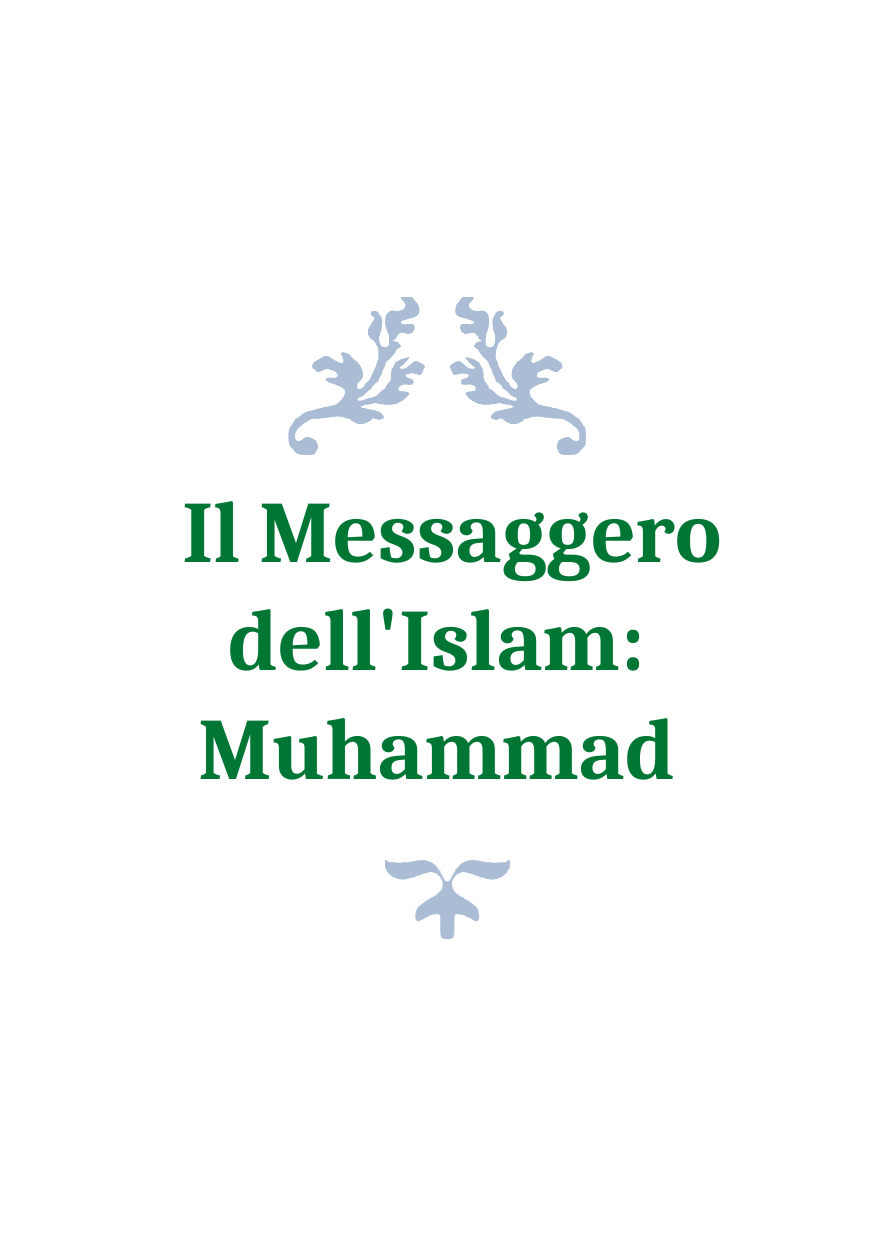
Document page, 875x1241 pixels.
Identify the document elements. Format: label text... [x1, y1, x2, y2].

subtitle Il Messaggero dell'Islam: Muhammad [89, 483, 785, 801]
